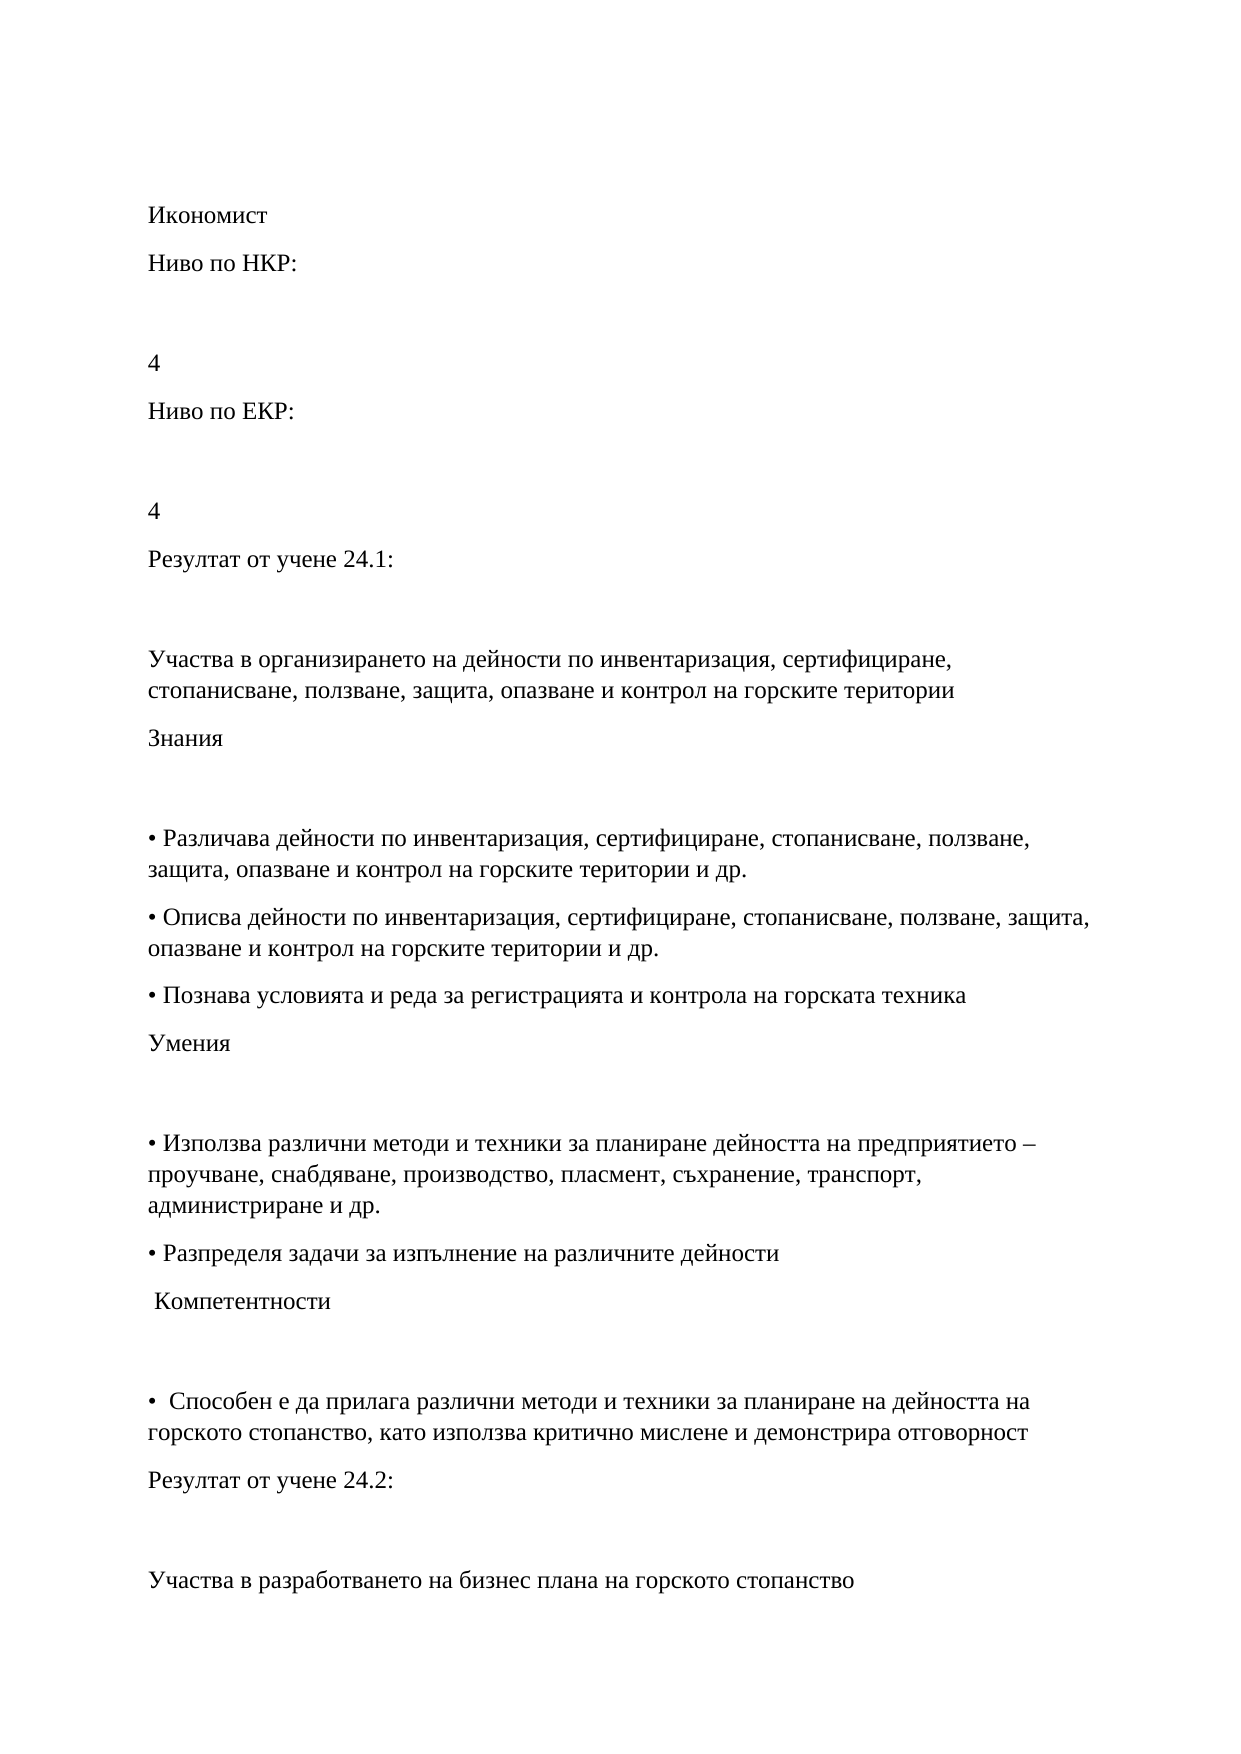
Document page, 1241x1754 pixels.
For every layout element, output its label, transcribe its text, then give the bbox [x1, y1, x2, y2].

text Компетентности [148, 1286, 1093, 1314]
text Икономист [148, 200, 1093, 229]
text • Различава дейности по инвентаризация, сертифициране, стопанисване, ползване, защита, опазване и контрол на горските територии и др. [148, 823, 1093, 883]
text Резултат от учене 24.1: [148, 544, 1093, 572]
text Ниво по НКР: [148, 248, 1093, 277]
text Умения [148, 1028, 1093, 1057]
text • Описва дейности по инвентаризация, сертифициране, стопанисване, ползване, защита, опазване и контрол на горските територии и др. [148, 902, 1093, 961]
text Ниво по ЕКР: [148, 396, 1093, 424]
text • Разпределя задачи за изпълнение на различните дейности [148, 1238, 1093, 1267]
text 4 [148, 348, 1093, 377]
text • Използва различни методи и техники за планиране дейността на предприятието – проучване, снабдяване, производство, пласмент, съхранение, транспорт, администриране и др. [148, 1128, 1093, 1219]
text Знания [148, 723, 1093, 751]
text Участва в организирането на дейности по инвентаризация, сертифициране, стопанисване, ползване, защита, опазване и контрол на горските територии [148, 644, 1093, 704]
text • Способен е да прилага различни методи и техники за планиране на дейността на горското стопанство, като използва критично мислене и демонстрира отговорност [148, 1386, 1093, 1446]
text Участва в разработването на бизнес плана на горското стопанство [148, 1565, 1093, 1594]
text 4 [148, 496, 1093, 525]
text • Познава условията и реда за регистрацията и контрола на горската техника [148, 980, 1093, 1009]
text Резултат от учене 24.2: [148, 1465, 1093, 1493]
